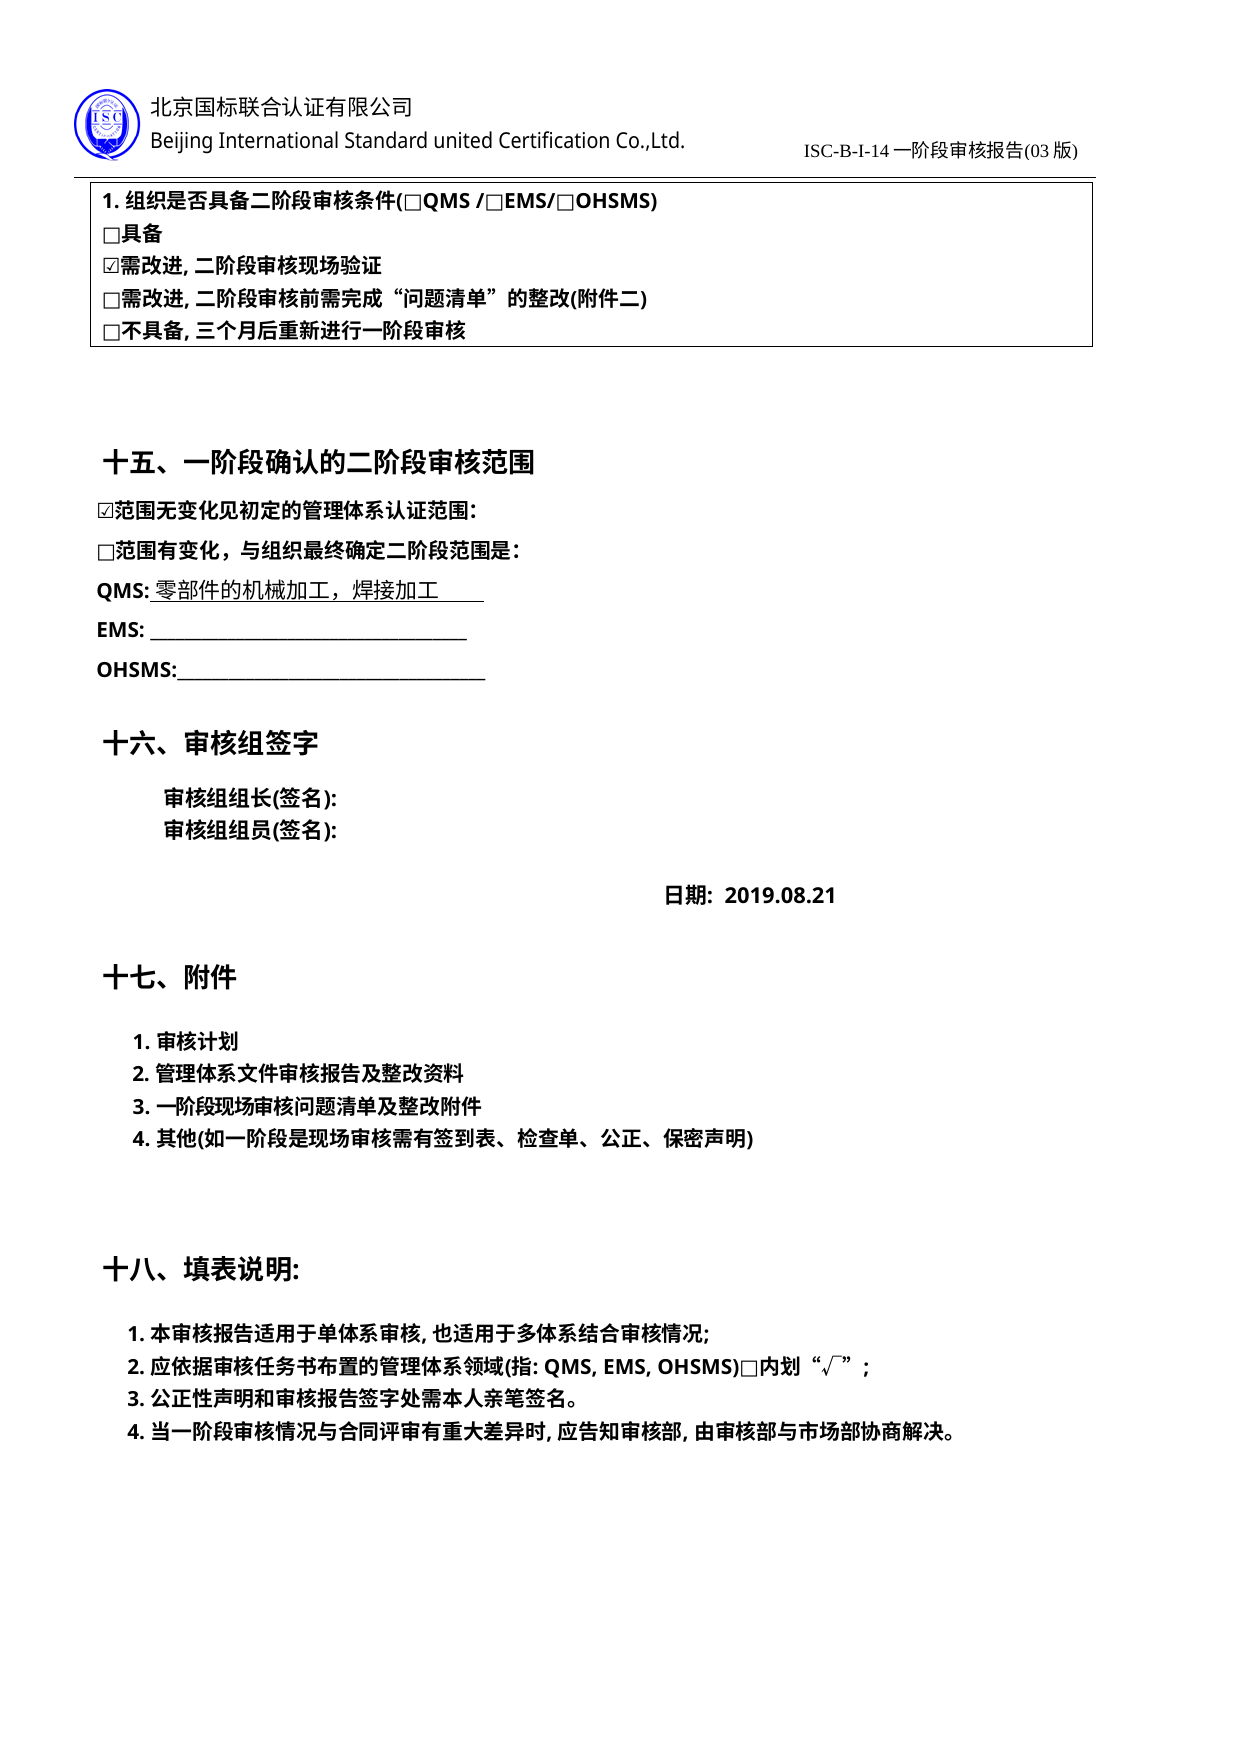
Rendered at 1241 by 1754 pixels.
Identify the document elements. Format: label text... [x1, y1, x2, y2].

text EMS: _____________________________________ [75, 613, 1107, 646]
text 1. 本审核报告适用于单体系审核, 也适用于多体系结合审核情况; [104, 1317, 1107, 1349]
picture [74, 89, 143, 161]
text 十六、审核组签字 [75, 709, 1107, 774]
text 4. 其他(如一阶段是现场审核需有签到表、检查单、公正、保密声明) [104, 1122, 1107, 1154]
text 4. 当一阶段审核情况与合同评审有重大差异时, 应告知审核部, 由审核部与市场部协商解决。 [104, 1414, 1107, 1447]
text QMS: 零部件的机械加工，焊接加工 [75, 573, 1107, 606]
text 审核组组员(签名): [75, 813, 1107, 845]
text ☑范围无变化见初定的管理体系认证范围： [75, 493, 1107, 526]
table_header 1. 组织是否具备二阶段审核条件(□QMS /□EMS/□OHSMS) □具备 ☑需改进, 二阶段审核现场验证 □需改进, 二阶段审核前需完成“问题清单”的整改(附件二) □不具备, 三个月后重新进行一阶段审核 [91, 183, 1092, 346]
text 十八、填表说明: [75, 1235, 1107, 1300]
text OHSMS:____________________________________ [75, 653, 1107, 686]
text 2. 管理体系文件审核报告及整改资料 [104, 1057, 1107, 1089]
text 2. 应依据审核任务书布置的管理体系领域(指: QMS, EMS, OHSMS)□内划“√”; [104, 1349, 1107, 1382]
text □范围有变化，与组织最终确定二阶段范围是： [75, 533, 1107, 566]
text 3. 一阶段现场审核问题清单及整改附件 [104, 1089, 1107, 1122]
text 十五、一阶段确认的二阶段审核范围 [75, 428, 1107, 493]
text 十七、附件 [75, 943, 1107, 1008]
text 3. 公正性声明和审核报告签字处需本人亲笔签名。 [104, 1382, 1107, 1414]
text 审核组组长(签名): [75, 780, 1107, 813]
text 1. 审核计划 [104, 1024, 1107, 1057]
text 日期: 2019.08.21 [75, 878, 1107, 910]
